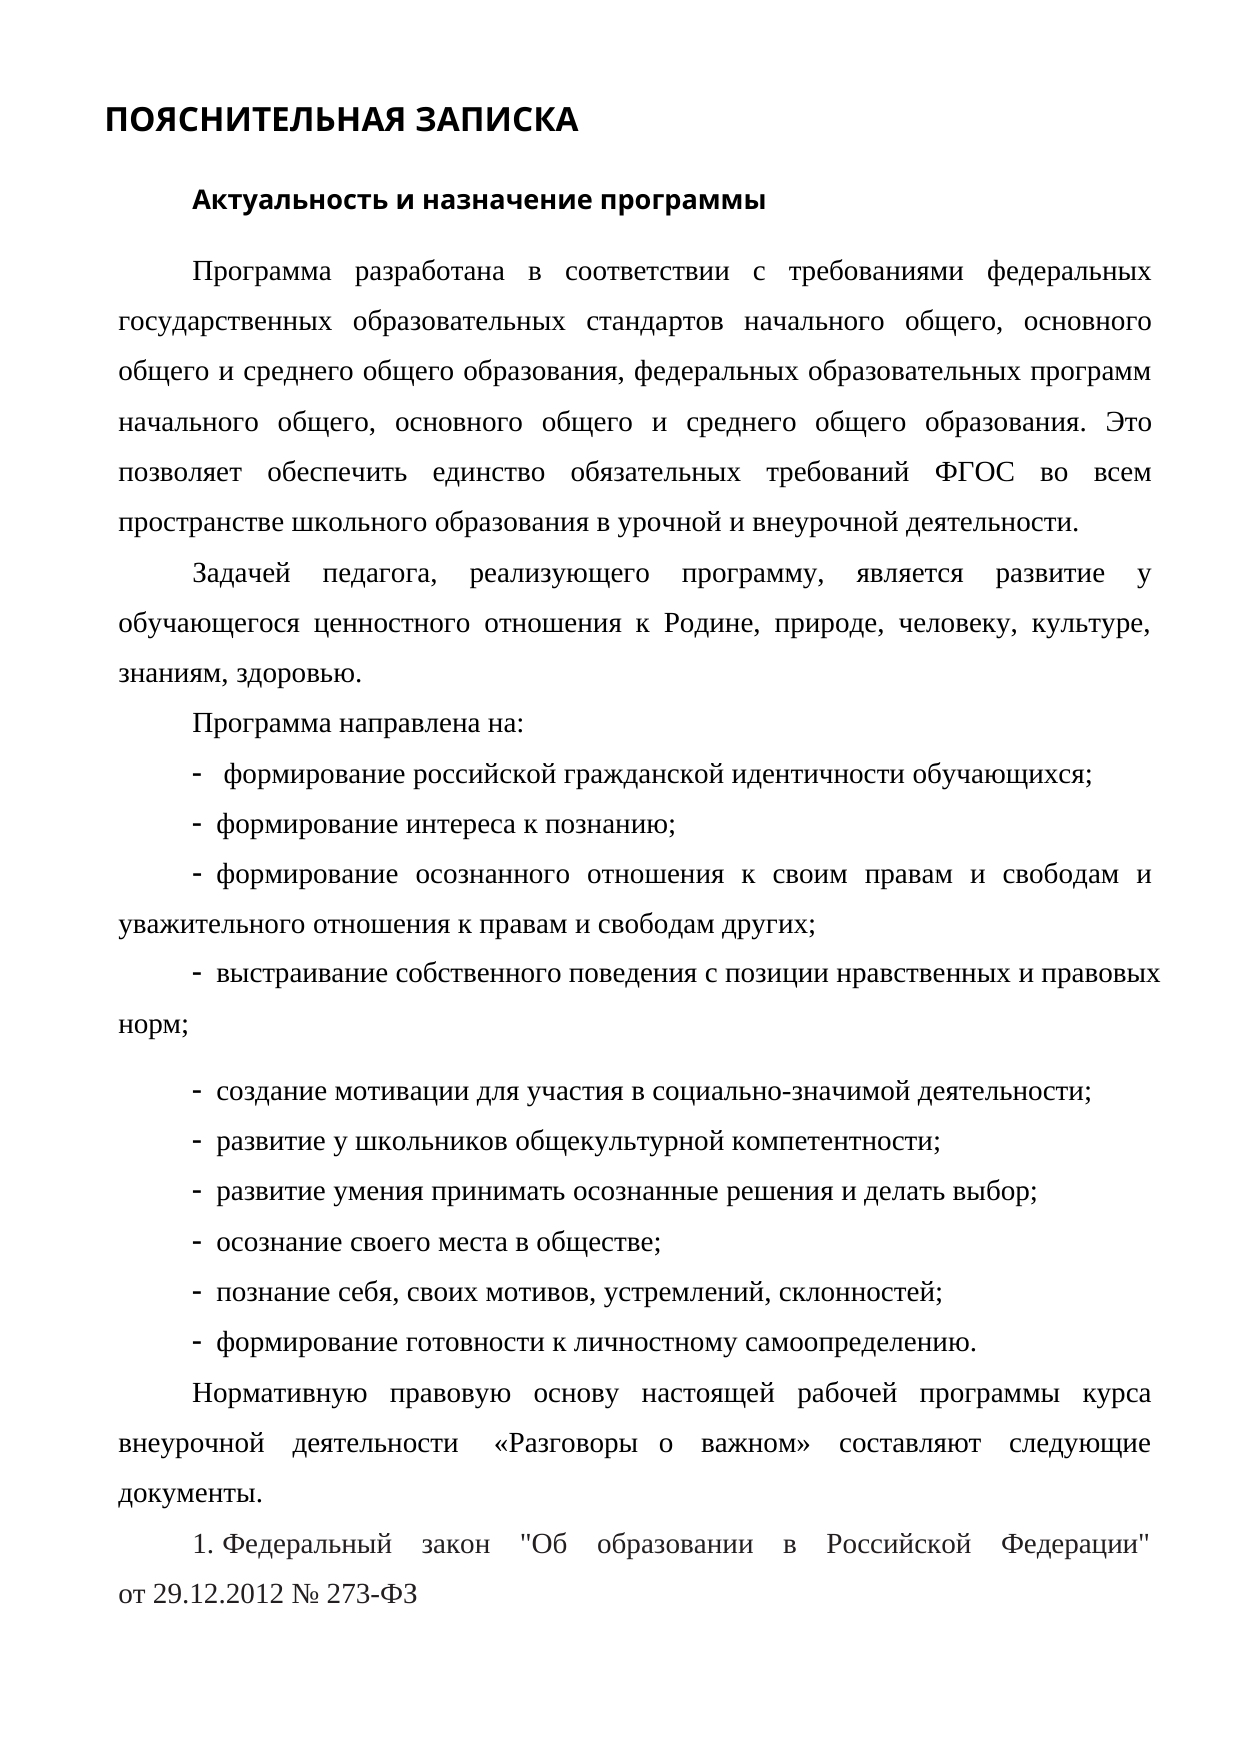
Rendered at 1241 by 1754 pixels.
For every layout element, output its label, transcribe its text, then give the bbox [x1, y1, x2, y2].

text ПОЯСНИТЕЛЬНАЯ ЗАПИСКА [104, 96, 1152, 141]
text Задачей педагога, реализующего программу, является развитие у обучающегося ценностного отношения к Родине, природе, человеку, культуре, знаниям, здоровью. [118, 555, 1152, 689]
text норм; [118, 1006, 189, 1039]
list выстраивание собственного поведения с позиции нравственных и правовых [192, 956, 1167, 989]
list осознание своего места в обществе; [192, 1224, 1167, 1257]
list развитие у школьников общекультурной компетентности; [192, 1123, 1167, 1157]
list Федеральный закон "Об образовании в Российской Федерации" от 29.12.2012 № 273-ФЗ [118, 1526, 1151, 1609]
list познание себя, своих мотивов, устремлений, склонностей; [192, 1274, 1167, 1308]
text Программа разработана в соответствии с требованиями федеральных государственных образовательных стандартов начального общего, основного общего и среднего общего образования, федеральных образовательных программ начального общего, основного общего и среднего общего образования. Это позволяет обеспечить единство обязательных требований ФГОС во всем пространстве школьного образования в урочной и внеурочной деятельности. [118, 253, 1152, 538]
text внеурочной деятельности «Разговоры о важном» составляют следующие документы. [118, 1425, 1152, 1509]
list развитие умения принимать осознанные решения и делать выбор; [192, 1173, 1167, 1207]
text Программа направлена на: [192, 706, 1167, 739]
list формирование интереса к познанию; [192, 806, 1167, 840]
list формирование осознанного отношения к своим правам и свободам и уважительного отношения к правам и свободам других; [118, 857, 1152, 939]
list создание мотивации для участия в социально-значимой деятельности; [192, 1073, 1167, 1107]
text Актуальность и назначение программы [118, 181, 1152, 218]
list формирование российской гражданской идентичности обучающихся; [192, 756, 1167, 790]
text Нормативную правовую основу настоящей рабочей программы курса [192, 1375, 1167, 1408]
list формирование готовности к личностному самоопределению. [192, 1324, 1167, 1358]
